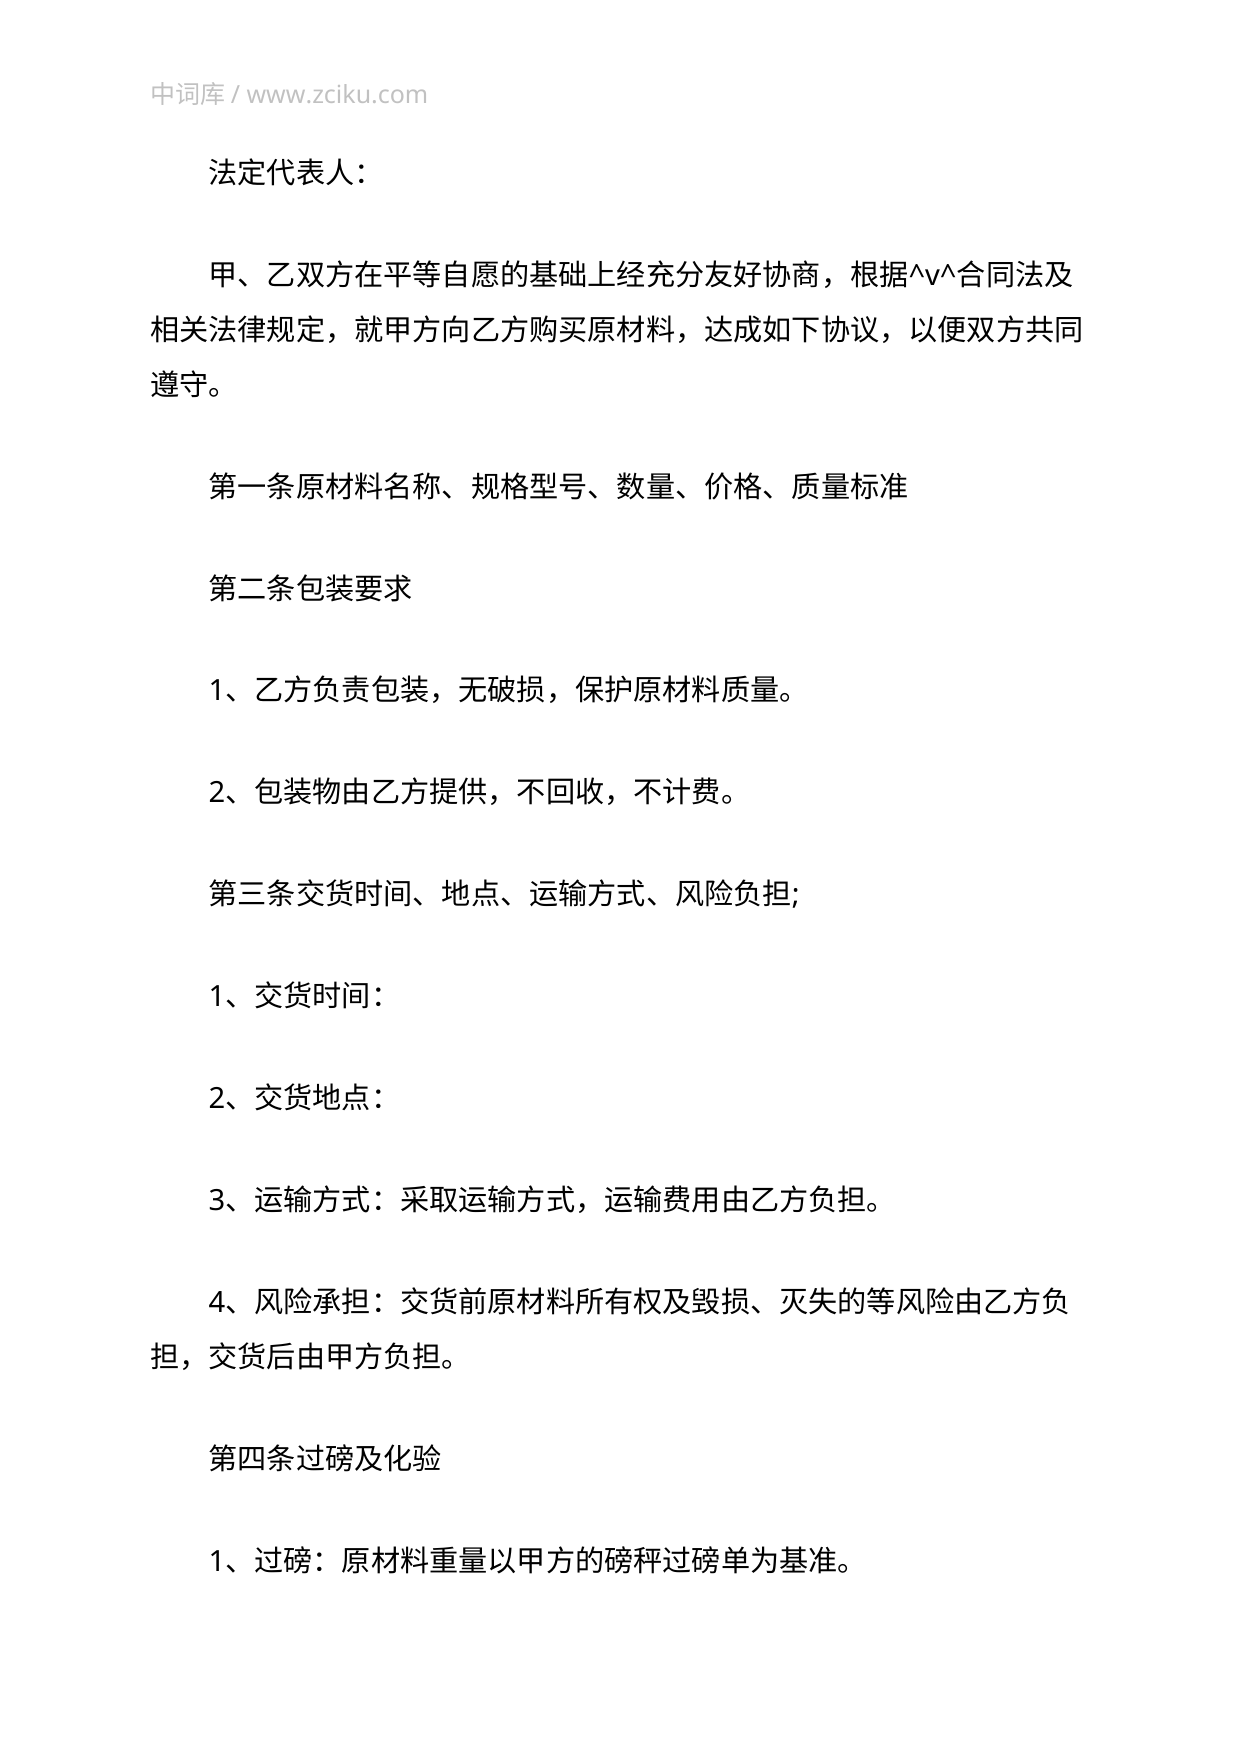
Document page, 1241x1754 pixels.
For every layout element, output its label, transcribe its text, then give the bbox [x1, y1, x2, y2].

text 法定代表人： [150, 150, 1090, 192]
text 第一条原材料名称、规格型号、数量、价格、质量标准 [150, 463, 1090, 506]
text 第三条交货时间、地点、运输方式、风险负担; [150, 871, 1090, 913]
text 1、过磅：原材料重量以甲方的磅秤过磅单为基准。 [150, 1537, 1090, 1580]
text 1、乙方负责包装，无破损，保护原材料质量。 [150, 667, 1090, 709]
text 4、风险承担：交货前原材料所有权及毁损、灭失的等风险由乙方负担，交货后由甲方负担。 [150, 1279, 1090, 1376]
text 2、交货地点： [150, 1075, 1090, 1117]
text 第二条包装要求 [150, 565, 1090, 607]
text 甲、乙双方在平等自愿的基础上经充分友好协商，根据^v^合同法及相关法律规定，就甲方向乙方购买原材料，达成如下协议，以便双方共同遵守。 [150, 252, 1090, 404]
text 1、交货时间： [150, 973, 1090, 1015]
text 2、包装物由乙方提供，不回收，不计费。 [150, 769, 1090, 811]
text 第四条过磅及化验 [150, 1436, 1090, 1478]
text 3、运输方式：采取运输方式，运输费用由乙方负担。 [150, 1177, 1090, 1219]
